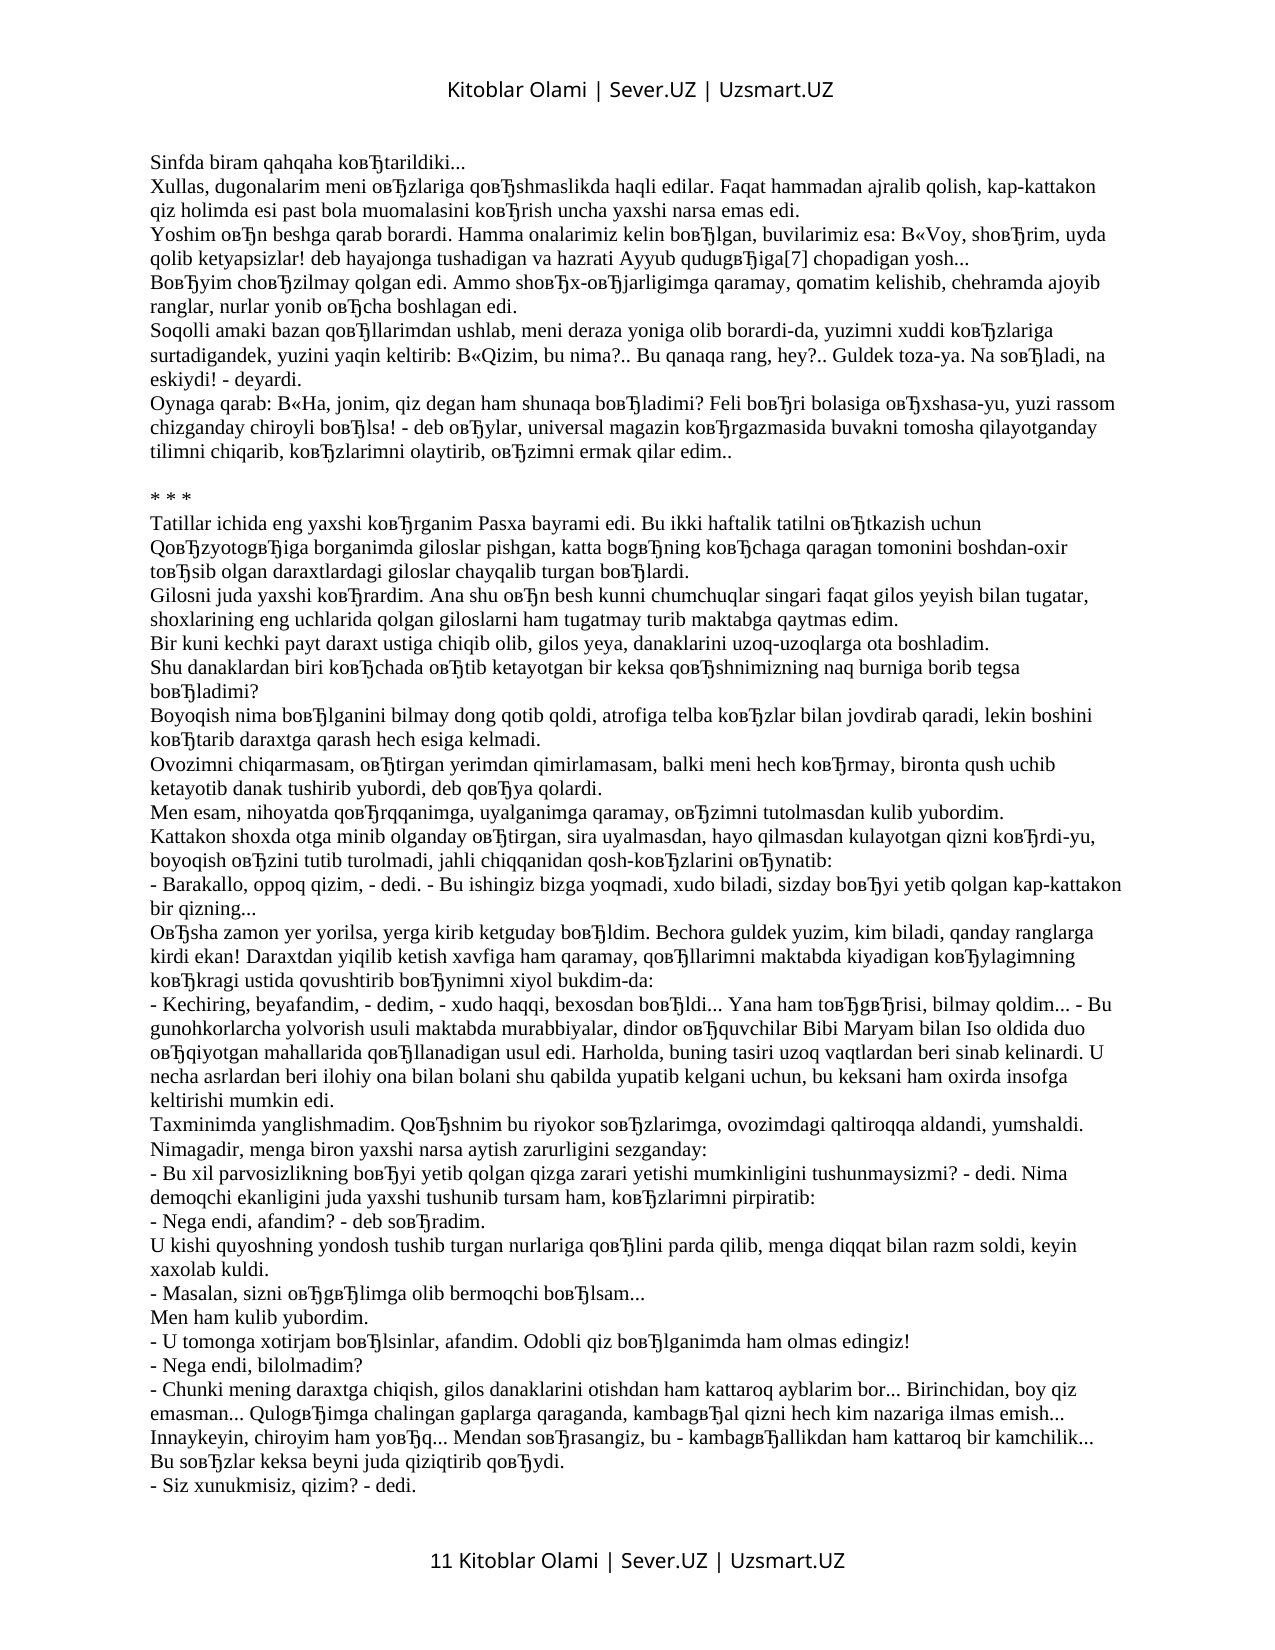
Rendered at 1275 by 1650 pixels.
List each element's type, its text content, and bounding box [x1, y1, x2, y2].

text Bir kuni kechki payt daraxt ustiga chiqib olib, gilos yeya, danaklarini uzoq-uzoqlarga ota boshladim. [150, 631, 1125, 655]
text - Siz xunukmisiz, qizim? - dedi. [150, 1473, 1125, 1497]
text Shu danaklardan biri koвЂchada oвЂtib ketayotgan bir keksa qoвЂshnimizning naq burniga borib tegsa boвЂladimi? [150, 655, 1125, 703]
text Sinfda biram qahqaha koвЂtarildiki... [150, 150, 1125, 174]
text Men esam, nihoyatda qoвЂrqqanimga, uyalganimga qaramay, oвЂzimni tutolmasdan kulib yubordim. [150, 799, 1125, 824]
text Soqolli amaki bazan qoвЂllarimdan ushlab, meni deraza yoniga olib borardi-da, yuzimni xuddi koвЂzlariga surtadigandek, yuzini yaqin keltirib: В«Qizim, bu nima?.. Bu qanaqa rang, hey?.. Guldek toza-ya. Na soвЂladi, na eskiydi! - deyardi. [150, 318, 1125, 391]
text U kishi quyoshning yondosh tushib turgan nurlariga qoвЂlini parda qilib, menga diqqat bilan razm soldi, keyin xaxolab kuldi. [150, 1233, 1125, 1281]
text - Chunki mening daraxtga chiqish, gilos danaklarini otishdan ham kattaroq ayblarim bor... Birinchidan, boy qiz emasman... QulogвЂimga chalingan gaplarga qaraganda, kambagвЂal qizni hech kim nazariga ilmas emish... Innaykeyin, chiroyim ham yoвЂq... Mendan soвЂrasangiz, bu - kambagвЂallikdan ham kattaroq bir kamchilik... [150, 1377, 1125, 1449]
text Xullas, dugonalarim meni oвЂzlariga qoвЂshmaslikda haqli edilar. Faqat hammadan ajralib qolish, kap-kattakon qiz holimda esi past bola muomalasini koвЂrish uncha yaxshi narsa emas edi. [150, 174, 1125, 222]
text Gilosni juda yaxshi koвЂrardim. Ana shu oвЂn besh kunni chumchuqlar singari faqat gilos yeyish bilan tugatar, shoxlarining eng uchlarida qolgan giloslarni ham tugatmay turib maktabga qaytmas edim. [150, 583, 1125, 631]
text - U tomonga xotirjam boвЂlsinlar, afandim. Odobli qiz boвЂlganimda ham olmas edingiz! [150, 1329, 1125, 1353]
text - Masalan, sizni oвЂgвЂlimga olib bermoqchi boвЂlsam... [150, 1281, 1125, 1305]
text BoвЂyim choвЂzilmay qolgan edi. Ammo shoвЂx-oвЂjarligimga qaramay, qomatim kelishib, chehramda ajoyib ranglar, nurlar yonib oвЂcha boshlagan edi. [150, 270, 1125, 318]
text Men ham kulib yubordim. [150, 1305, 1125, 1329]
text Kattakon shoxda otga minib olganday oвЂtirgan, sira uyalmasdan, hayo qilmasdan kulayotgan qizni koвЂrdi-yu, boyoqish oвЂzini tutib turolmadi, jahli chiqqanidan qosh-koвЂzlarini oвЂynatib: [150, 824, 1125, 872]
text OвЂsha zamon yer yorilsa, yerga kirib ketguday boвЂldim. Bechora guldek yuzim, kim biladi, qanday ranglarga kirdi ekan! Daraxtdan yiqilib ketish xavfiga ham qaramay, qoвЂllarimni maktabda kiyadigan koвЂylagimning koвЂkragi ustida qovushtirib boвЂynimni xiyol bukdim-da: [150, 920, 1125, 992]
text Ovozimni chiqarmasam, oвЂtirgan yerimdan qimirlamasam, balki meni hech koвЂrmay, bironta qush uchib ketayotib danak tushirib yubordi, deb qoвЂya qolardi. [150, 751, 1125, 799]
text - Nega endi, bilolmadim? [150, 1353, 1125, 1377]
text Yoshim oвЂn beshga qarab borardi. Hamma onalarimiz kelin boвЂlgan, buvilarimiz esa: В«Voy, shoвЂrim, uyda qolib ketyapsizlar! deb hayajonga tushadigan va hazrati Ayyub qudugвЂiga[7] chopadigan yosh... [150, 222, 1125, 270]
text Tatillar ichida eng yaxshi koвЂrganim Pasxa bayrami edi. Bu ikki haftalik tatilni oвЂtkazish uchun QoвЂzyotogвЂiga borganimda giloslar pishgan, katta bogвЂning koвЂchaga qaragan tomonini boshdan-oxir toвЂsib olgan daraxtlardagi giloslar chayqalib turgan boвЂlardi. [150, 511, 1125, 583]
text - Bu xil parvosizlikning boвЂyi yetib qolgan qizga zarari yetishi mumkinligini tushunmaysizmi? - dedi. Nima demoqchi ekanligini juda yaxshi tushunib tursam ham, koвЂzlarimni pirpiratib: [150, 1161, 1125, 1209]
text Taxminimda yanglishmadim. QoвЂshnim bu riyokor soвЂzlarimga, ovozimdagi qaltiroqqa aldandi, yumshaldi. Nimagadir, menga biron yaxshi narsa aytish zarurligini sezganday: [150, 1112, 1125, 1161]
text Oynaga qarab: В«Ha, jonim, qiz degan ham shunaqa boвЂladimi? Feli boвЂri bolasiga oвЂxshasa-yu, yuzi rassom chizganday chiroyli boвЂlsa! - deb oвЂylar, universal magazin koвЂrgazmasida buvakni tomosha qilayotganday tilimni chiqarib, koвЂzlarimni olaytirib, oвЂzimni ermak qilar edim.. [150, 391, 1125, 463]
text - Barakallo, oppoq qizim, - dedi. - Bu ishingiz bizga yoqmadi, xudo biladi, sizday boвЂyi yetib qolgan kap-kattakon bir qizning... [150, 872, 1125, 920]
text - Nega endi, afandim? - deb soвЂradim. [150, 1209, 1125, 1233]
text * * * [150, 487, 1125, 511]
text Boyoqish nima boвЂlganini bilmay dong qotib qoldi, atrofiga telba koвЂzlar bilan jovdirab qaradi, lekin boshini koвЂtarib daraxtga qarash hech esiga kelmadi. [150, 703, 1125, 751]
text - Kechiring, beyafandim, - dedim, - xudo haqqi, bexosdan boвЂldi... Yana ham toвЂgвЂrisi, bilmay qoldim... - Bu gunohkorlarcha yolvorish usuli maktabda murabbiyalar, dindor oвЂquvchilar Bibi Maryam bilan Iso oldida duo oвЂqiyotgan mahallarida qoвЂllanadigan usul edi. Harholda, buning tasiri uzoq vaqtlardan beri sinab kelinardi. U necha asrlardan beri ilohiy ona bilan bolani shu qabilda yupatib kelgani uchun, bu keksani ham oxirda insofga keltirishi mumkin edi. [150, 992, 1125, 1112]
text Bu soвЂzlar keksa beyni juda qiziqtirib qoвЂydi. [150, 1449, 1125, 1473]
